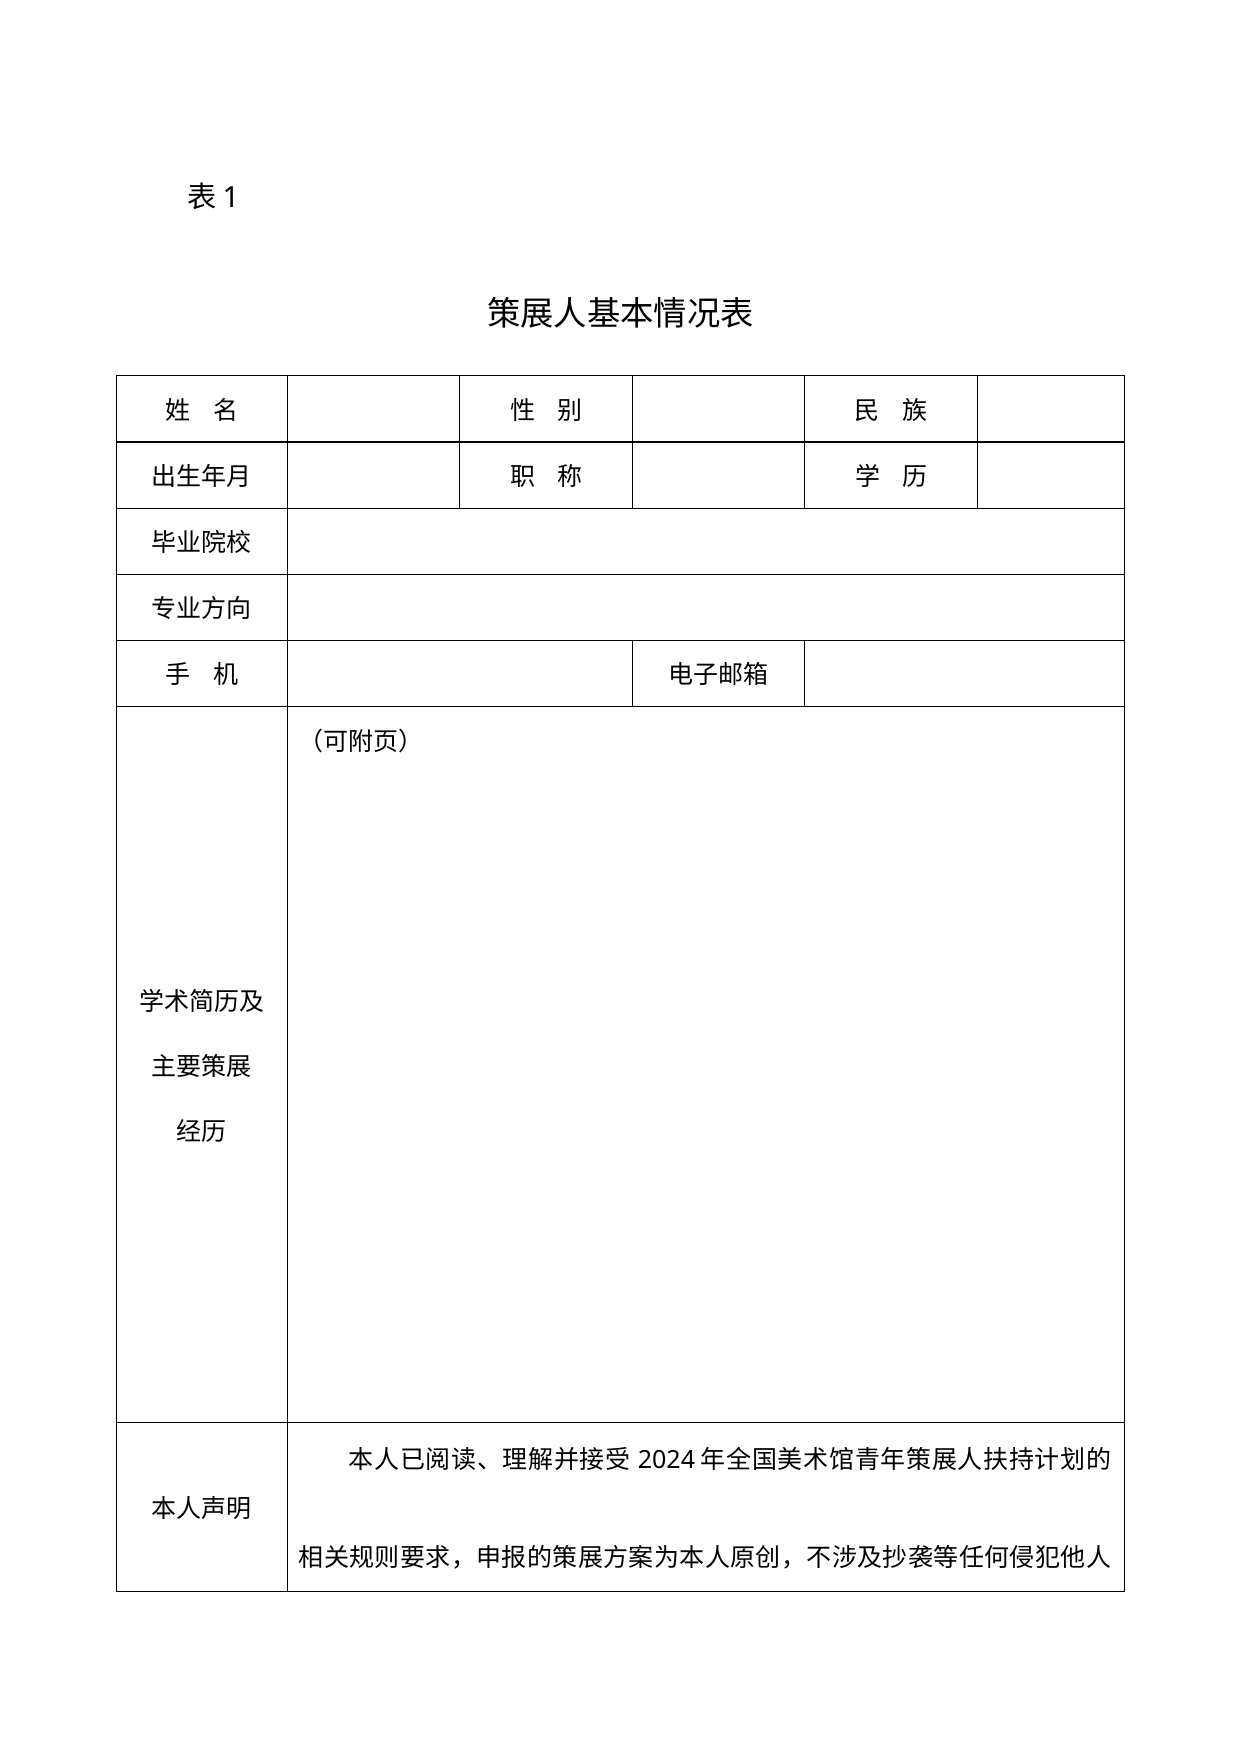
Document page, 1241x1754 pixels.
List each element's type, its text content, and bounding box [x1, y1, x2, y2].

table_cell [805, 641, 1124, 706]
table_header 民 族 [805, 376, 977, 441]
table_header 姓 名 [117, 376, 287, 441]
table_cell 学术简历及主要策展 经历 [117, 707, 287, 1422]
table_cell [633, 443, 804, 507]
table_cell [978, 443, 1124, 507]
table_cell 手 机 [117, 641, 287, 706]
table_cell [288, 575, 1124, 639]
text 策展人基本情况表 [187, 292, 1053, 334]
table_cell [288, 509, 1124, 573]
table_cell 出生年月 [117, 443, 287, 507]
table_cell 毕业院校 [117, 509, 287, 573]
table_cell 职 称 [460, 443, 632, 507]
table_header [978, 376, 1124, 441]
table_cell （可附页） [288, 707, 1124, 1422]
table_cell 本人声明 [117, 1423, 287, 1591]
table_header 性 别 [460, 376, 632, 441]
table_cell 学 历 [805, 443, 977, 507]
table_cell [288, 443, 459, 507]
table_cell 专业方向 [117, 575, 287, 639]
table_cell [288, 1423, 1124, 1591]
table_header [288, 376, 459, 441]
text 表1 [187, 162, 1053, 227]
table_cell 电子邮箱 [633, 641, 804, 706]
table_header [633, 376, 804, 441]
table_cell [288, 641, 632, 706]
